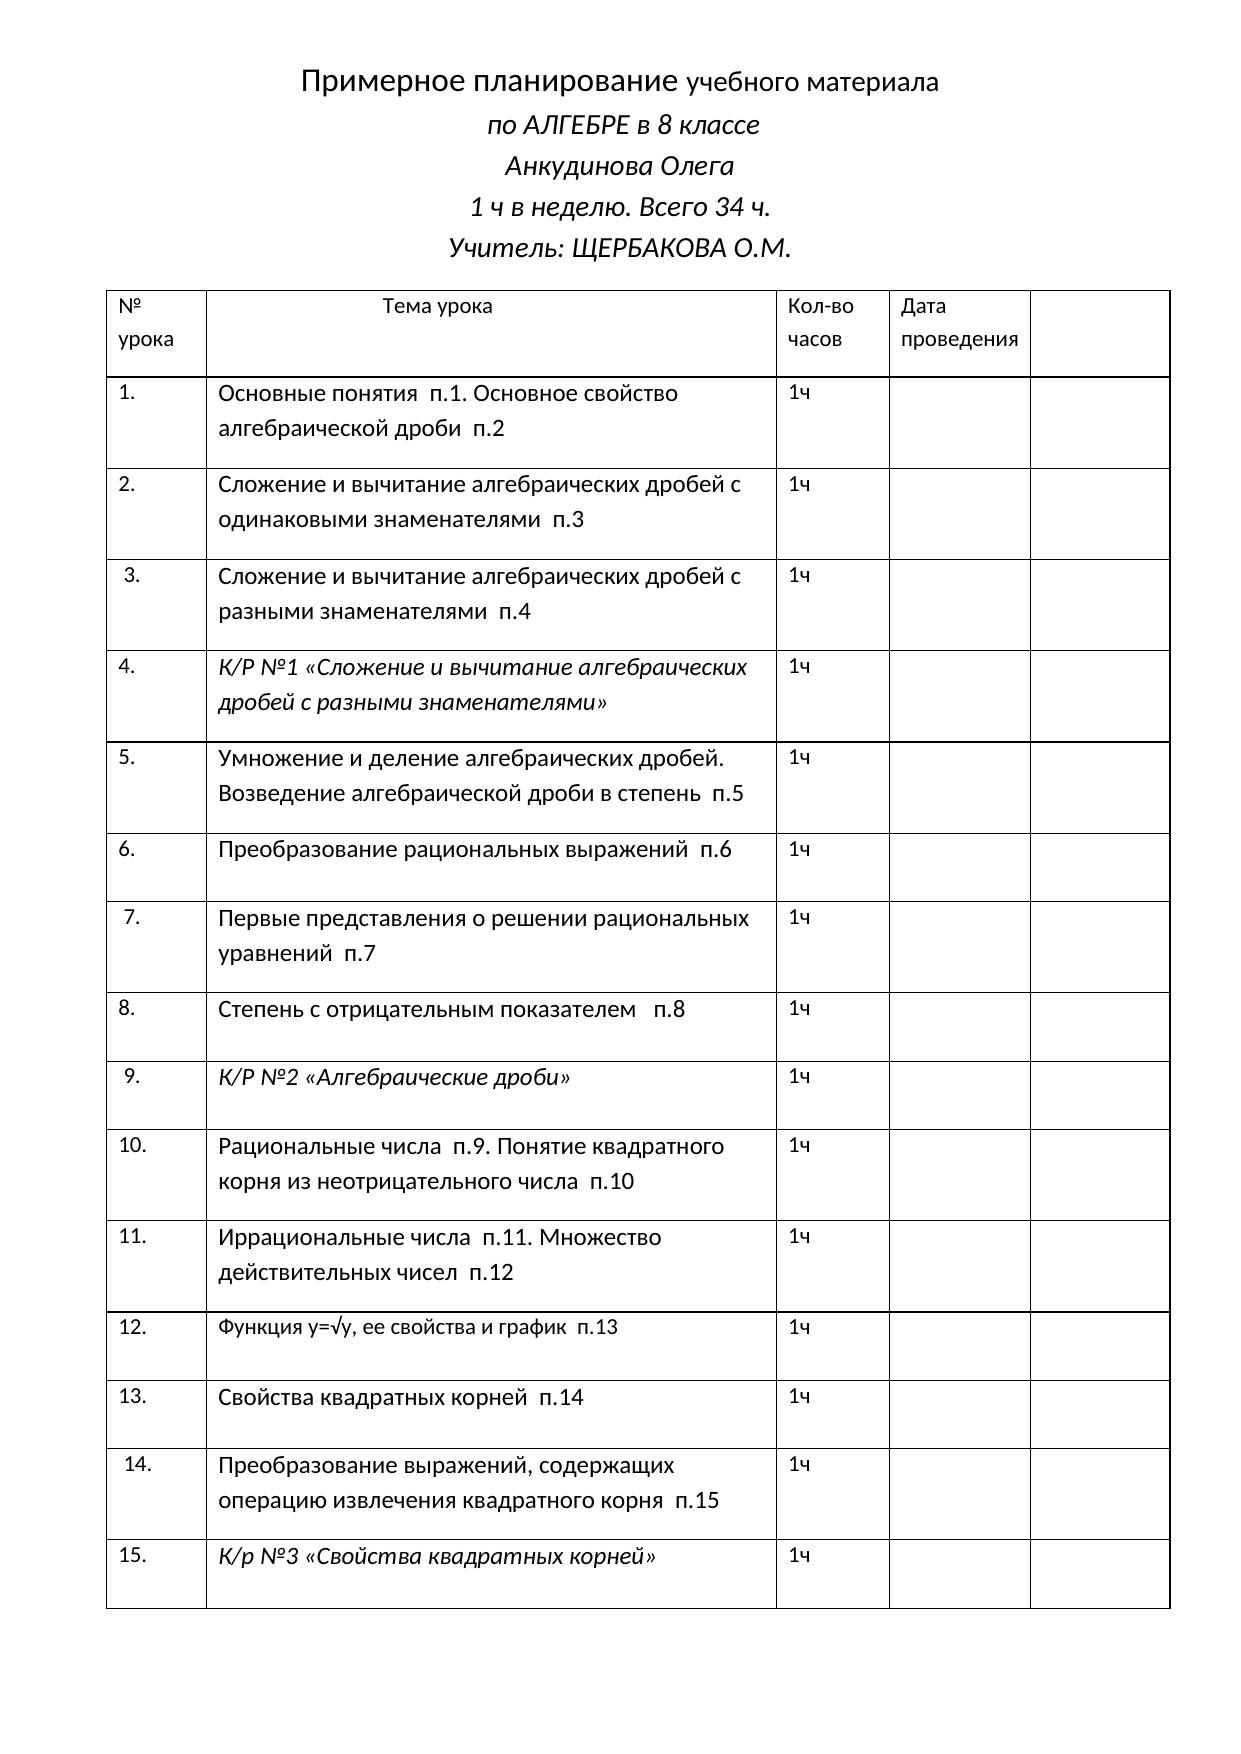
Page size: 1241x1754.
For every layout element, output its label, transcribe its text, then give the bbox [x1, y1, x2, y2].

table_cell Сложение и вычитание алгебраических дробей с разными знаменателями п.4 [207, 560, 776, 650]
table_cell [890, 1221, 1030, 1311]
table_cell [890, 469, 1030, 559]
table_cell 1ч [777, 743, 889, 833]
table_cell 1ч [777, 1540, 889, 1608]
table_cell [890, 651, 1030, 741]
table_header [1031, 291, 1169, 376]
table_cell 1ч [777, 834, 889, 901]
table_cell 11. [107, 1221, 206, 1311]
table_cell Иррациональные числа п.11. Множество действительных чисел п.12 [207, 1221, 776, 1311]
table_cell 14. [107, 1449, 206, 1539]
table_cell 4. [107, 651, 206, 741]
table_cell [890, 1381, 1030, 1448]
table_cell Преобразование выражений, содержащих операцию извлечения квадратного корня п.15 [207, 1449, 776, 1539]
table_header № урока [107, 291, 206, 376]
table_cell 1ч [777, 1381, 889, 1448]
table_cell [1031, 1062, 1169, 1129]
table_cell 7. [107, 902, 206, 992]
table_header Дата проведения [890, 291, 1030, 376]
table_cell Рациональные числа п.9. Понятие квадратного корня из неотрицательного числа п.10 [207, 1130, 776, 1220]
table_cell 12. [107, 1313, 206, 1380]
table_cell [890, 560, 1030, 650]
table_cell [1031, 1381, 1169, 1448]
text по АЛГЕБРЕ в 8 классе [118, 106, 1122, 141]
table_cell [890, 902, 1030, 992]
table_cell 9. [107, 1062, 206, 1129]
table_cell 8. [107, 993, 206, 1061]
table_cell 13. [107, 1381, 206, 1448]
table_cell 1ч [777, 560, 889, 650]
table_cell К/р №3 «Свойства квадратных корней» [207, 1540, 776, 1608]
table_cell [1031, 743, 1169, 833]
table_cell Степень с отрицательным показателем п.8 [207, 993, 776, 1061]
table_cell 1ч [777, 1221, 889, 1311]
table_cell Основные понятия п.1. Основное свойство алгебраической дроби п.2 [207, 378, 776, 468]
table_cell 1ч [777, 902, 889, 992]
table_cell [1031, 1130, 1169, 1220]
table_cell [1031, 993, 1169, 1061]
table_cell [890, 1449, 1030, 1539]
table_cell 1ч [777, 993, 889, 1061]
table_header Тема урока [207, 291, 776, 376]
table_cell [1031, 902, 1169, 992]
table_cell [1031, 1221, 1169, 1311]
table_cell [1031, 651, 1169, 741]
table_cell 1ч [777, 1449, 889, 1539]
text Учитель: ЩЕРБАКОВА О.М. [118, 229, 1122, 264]
table_cell К/Р №2 «Алгебраические дроби» [207, 1062, 776, 1129]
table_cell Сложение и вычитание алгебраических дробей с одинаковыми знаменателями п.3 [207, 469, 776, 559]
table_cell 1. [107, 378, 206, 468]
table_cell [890, 1313, 1030, 1380]
table_cell [890, 378, 1030, 468]
table_cell [890, 1130, 1030, 1220]
text Примерное планирование учебного материала [118, 59, 1122, 100]
table_cell [890, 834, 1030, 901]
table_cell [1031, 834, 1169, 901]
table_cell 10. [107, 1130, 206, 1220]
table_cell 15. [107, 1540, 206, 1608]
table_cell 1ч [777, 1130, 889, 1220]
table_cell 6. [107, 834, 206, 901]
table_cell К/Р №1 «Сложение и вычитание алгебраических дробей с разными знаменателями» [207, 651, 776, 741]
table_cell [1031, 469, 1169, 559]
table_cell 3. [107, 560, 206, 650]
table_header Кол-во часов [777, 291, 889, 376]
table_cell [1031, 1449, 1169, 1539]
table_cell 1ч [777, 1062, 889, 1129]
table_cell [890, 993, 1030, 1061]
table_cell [1031, 378, 1169, 468]
table_cell 1ч [777, 651, 889, 741]
table_cell [1031, 1540, 1169, 1608]
text 1 ч в неделю. Всего 34 ч. [118, 188, 1122, 223]
table_cell Первые представления о решении рациональных уравнений п.7 [207, 902, 776, 992]
table_cell 1ч [777, 469, 889, 559]
table_cell [890, 1540, 1030, 1608]
table_cell Функция у=√у, ее свойства и график п.13 [207, 1313, 776, 1380]
table_cell 5. [107, 743, 206, 833]
table_cell [1031, 1313, 1169, 1380]
table_cell Преобразование рациональных выражений п.6 [207, 834, 776, 901]
table_cell 1ч [777, 1313, 889, 1380]
table_cell 1ч [777, 378, 889, 468]
table_cell [890, 743, 1030, 833]
text Анкудинова Олега [118, 147, 1122, 182]
table_cell [1031, 560, 1169, 650]
table_cell [890, 1062, 1030, 1129]
table_cell 2. [107, 469, 206, 559]
table_cell Свойства квадратных корней п.14 [207, 1381, 776, 1448]
table_cell Умножение и деление алгебраических дробей. Возведение алгебраической дроби в степень п.5 [207, 743, 776, 833]
